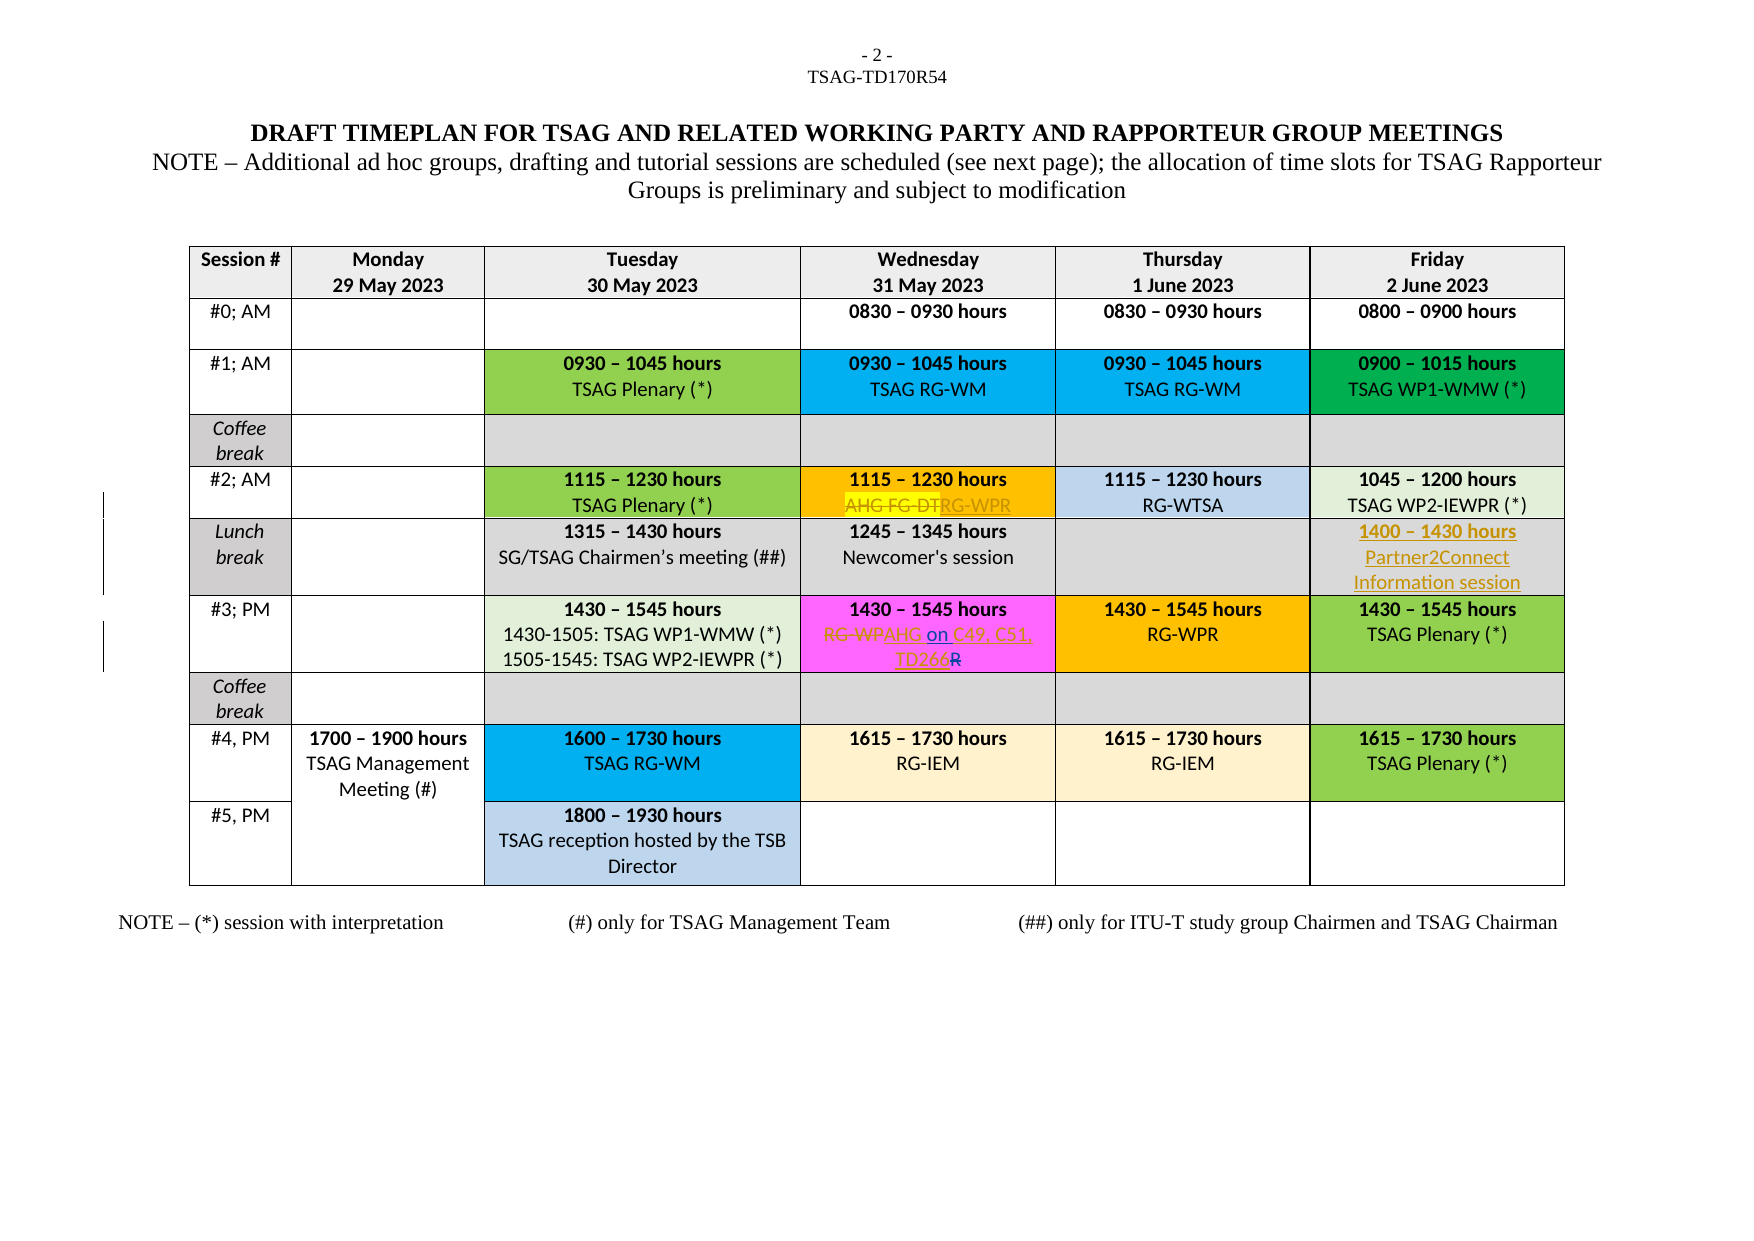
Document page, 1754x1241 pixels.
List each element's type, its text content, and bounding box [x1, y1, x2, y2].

table_cell [1311, 802, 1564, 885]
table_cell #2; AM [190, 467, 291, 517]
table_header Tuesday 30 May 2023 [485, 247, 800, 297]
table_cell 1615 – 1730 hours RG-IEM [801, 725, 1055, 801]
table_cell #5, PM [190, 802, 291, 885]
table_cell Coffee break [190, 673, 291, 724]
text NOTE – (*) session with interpretation (#) only for TSAG Management Team (##) only for ITU-T study group Chairmen and TSAG Chairman [118, 910, 1636, 934]
table_cell 1800 – 1930 hours TSAG reception hosted by the TSB Director [485, 802, 800, 885]
table_cell [801, 415, 1055, 466]
table_cell [292, 596, 484, 672]
table_cell Coffee break [190, 415, 291, 466]
table_cell 0830 – 0930 hours [1056, 299, 1309, 349]
text DRAFT TIMEPLAN FOR TSAG AND RELATED WORKING PARTY AND RAPPORTEUR GROUP MEETINGS NOTE – Additional ad hoc groups, drafting and tutorial sessions are scheduled (see next page); the allocation of time slots for TSAG Rapporteur Groups is preliminary and subject to modification [118, 118, 1636, 233]
table_cell [485, 415, 800, 466]
table_cell [292, 467, 484, 517]
table_cell 1700 – 1900 hours TSAG Management Meeting (#) [292, 725, 484, 885]
table_cell [801, 673, 1055, 724]
table_cell 1430 – 1545 hours 1430-1505: TSAG WP1-WMW (*) 1505-1545: TSAG WP2-IEWPR (*) [485, 596, 800, 672]
table_cell Lunch break [190, 519, 291, 595]
table_cell #1; AM [190, 350, 291, 414]
table_cell #0; AM [190, 299, 291, 349]
table_cell 1315 – 1430 hours SG/TSAG Chairmen’s meeting (##) [485, 519, 800, 595]
table_cell [1056, 415, 1309, 466]
table_cell 1115 – 1230 hours RG-WTSA [1056, 467, 1309, 517]
table_cell 1430 – 1545 hours [801, 596, 1055, 672]
table_cell 0900 – 1015 hours TSAG WP1-WMW (*) [1311, 350, 1564, 414]
table_cell #4, PM [190, 725, 291, 801]
table_cell 1245 – 1345 hours Newcomer's session [801, 519, 1055, 595]
table_cell 1115 – 1230 hours TSAG Plenary (*) [485, 467, 800, 517]
table_cell 0800 – 0900 hours [1311, 299, 1564, 349]
table_cell [1311, 415, 1564, 466]
table_cell [1311, 673, 1564, 724]
table_cell 1430 – 1545 hours RG-WPR [1056, 596, 1309, 672]
table_cell 1615 – 1730 hours TSAG Plenary (*) [1311, 725, 1564, 801]
table_cell 0930 – 1045 hours TSAG RG-WM [1056, 350, 1309, 414]
table_cell 0830 – 0930 hours [801, 299, 1055, 349]
table_cell 1615 – 1730 hours RG-IEM [1056, 725, 1309, 801]
table_cell [292, 673, 484, 724]
table_cell [1311, 519, 1564, 595]
table_cell [292, 415, 484, 466]
table_cell [292, 519, 484, 595]
table_cell #3; PM [190, 596, 291, 672]
table_cell [485, 673, 800, 724]
table_cell [292, 350, 484, 414]
table_cell 1045 – 1200 hours TSAG WP2-IEWPR (*) [1311, 467, 1564, 517]
table_cell [292, 299, 484, 349]
table_cell 1115 – 1230 hours [801, 467, 1055, 517]
table_header Session # [190, 247, 291, 297]
table_header Monday 29 May 2023 [292, 247, 484, 297]
table_cell [801, 802, 1055, 885]
table_header Thursday 1 June 2023 [1056, 247, 1309, 297]
table_header Wednesday 31 May 2023 [801, 247, 1055, 297]
table_cell 1430 – 1545 hours TSAG Plenary (*) [1311, 596, 1564, 672]
table_cell [1056, 519, 1309, 595]
table_cell 1600 – 1730 hours TSAG RG-WM [485, 725, 800, 801]
table_cell [1056, 673, 1309, 724]
table_header Friday 2 June 2023 [1311, 247, 1564, 297]
table_cell 0930 – 1045 hours TSAG Plenary (*) [485, 350, 800, 414]
table_cell [485, 299, 800, 349]
table_cell [1056, 802, 1309, 885]
table_cell 0930 – 1045 hours TSAG RG-WM [801, 350, 1055, 414]
